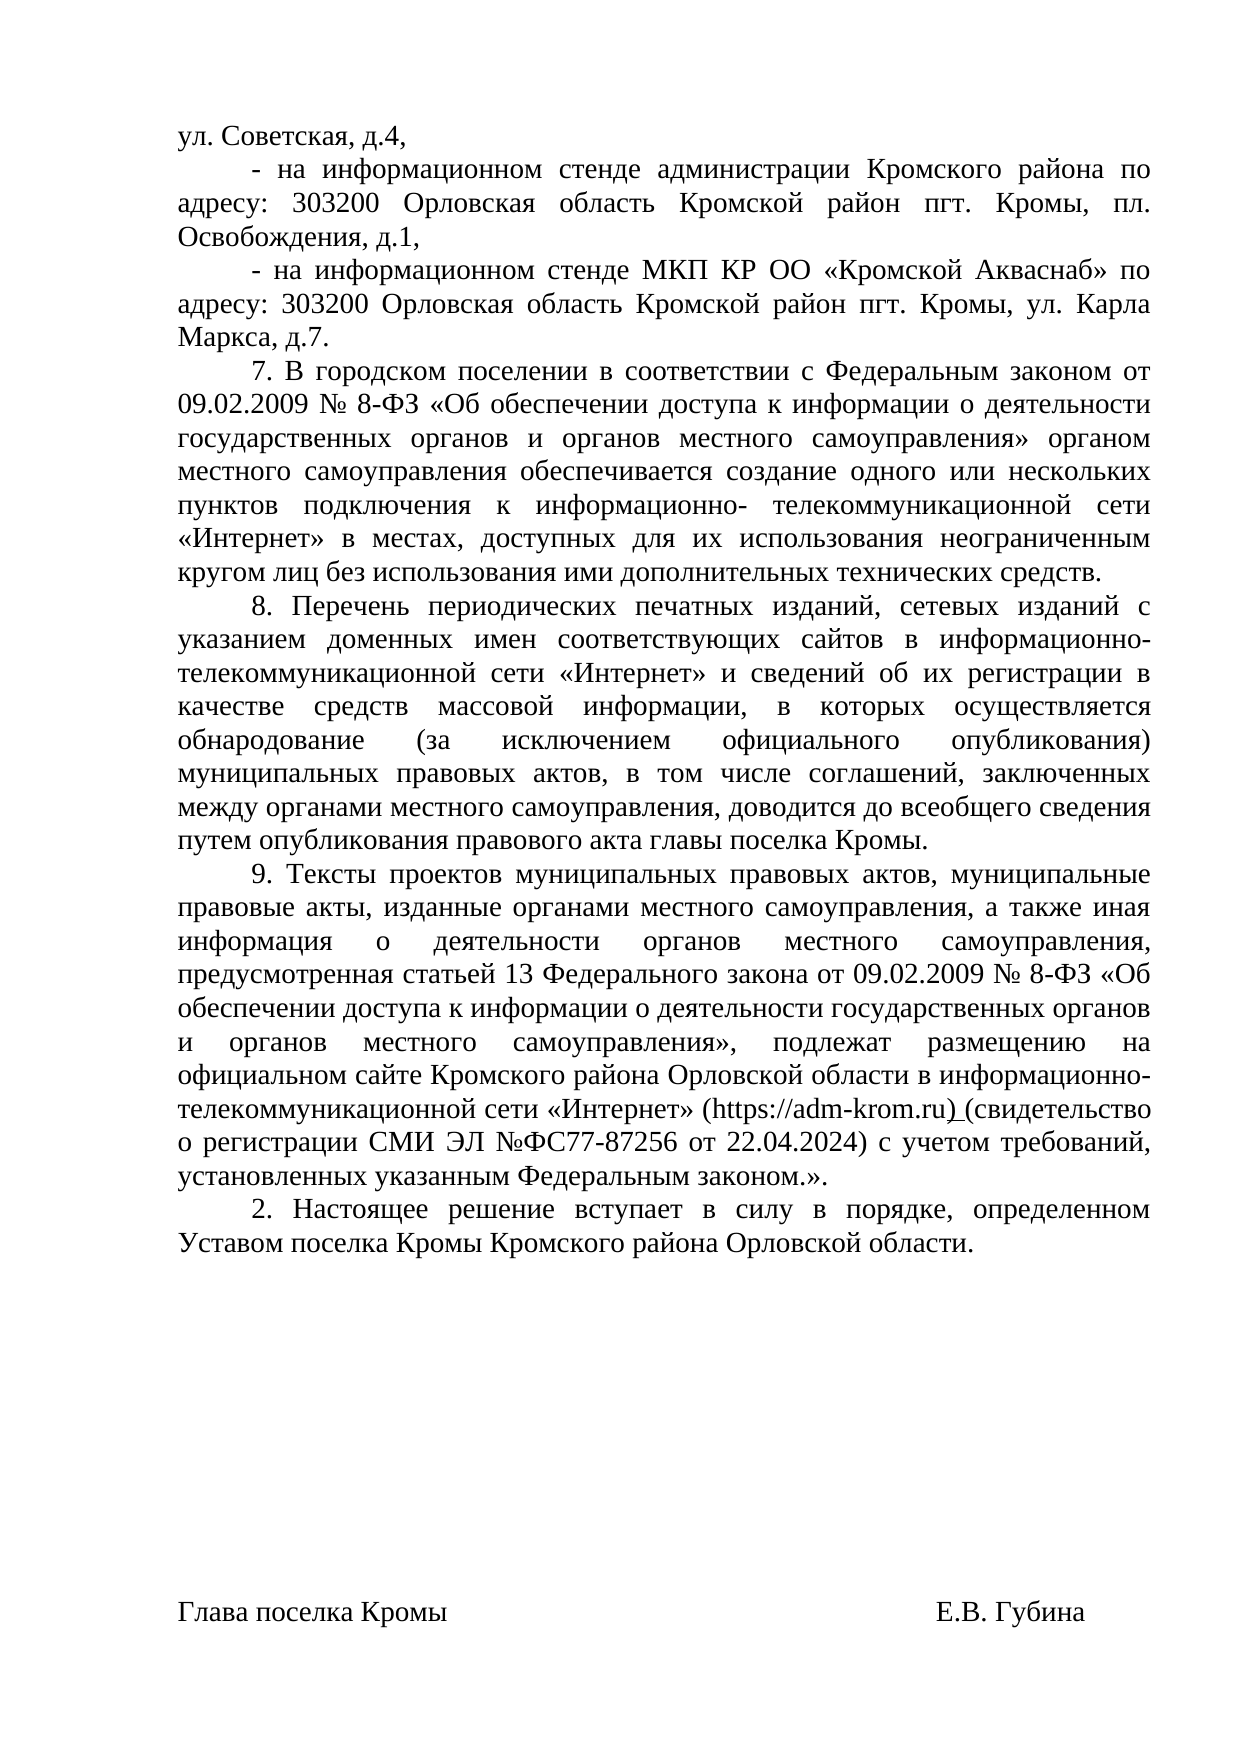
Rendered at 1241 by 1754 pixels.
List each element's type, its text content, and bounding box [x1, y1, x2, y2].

text 2. Настоящее решение вступает в силу в порядке, определенном Уставом поселка Кромы Кромского района Орловской области. [177, 1191, 1152, 1258]
text - на информационном стенде МКП КР ОО «Кромской Акваснаб» по адресу: 303200 Орловская область Кромской район пгт. Кромы, ул. Карла Маркса, д.7. [177, 252, 1152, 353]
text 7. В городском поселении в соответствии с Федеральным законом от 09.02.2009 № 8-ФЗ «Об обеспечении доступа к информации о деятельности государственных органов и органов местного самоуправления» органом местного самоуправления обеспечивается создание одного или нескольких пунктов подключения к информационно- телекоммуникационной сети «Интернет» в местах, доступных для их использования неограниченным кругом лиц без использования ими дополнительных технических средств. [177, 353, 1152, 588]
text 9. Тексты проектов муниципальных правовых актов, муниципальные правовые акты, изданные органами местного самоуправления, а также иная информация о деятельности органов местного самоуправления, предусмотренная статьей 13 Федерального закона от 09.02.2009 № 8-ФЗ «Об обеспечении доступа к информации о деятельности государственных органов и органов местного самоуправления», подлежат размещению на официальном сайте Кромского района Орловской области в информационно-телекоммуникационной сети «Интернет» (https://adm-krom.ru) (свидетельство о регистрации СМИ ЭЛ №ФС77-87256 от 22.04.2024) с учетом требований, установленных указанным Федеральным законом.». [177, 856, 1152, 1191]
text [177, 118, 1152, 152]
text Глава поселка Кромы Е.В. Губина [177, 1594, 1152, 1627]
text - на информационном стенде администрации Кромского района по адресу: 303200 Орловская область Кромской район пгт. Кромы, пл. Освобождения, д.1, [177, 152, 1152, 252]
text 8. Перечень периодических печатных изданий, сетевых изданий с указанием доменных имен соответствующих сайтов в информационно-телекоммуникационной сети «Интернет» и сведений об их регистрации в качестве средств массовой информации, в которых осуществляется обнародование (за исключением официального опубликования) муниципальных правовых актов, в том числе соглашений, заключенных между органами местного самоуправления, доводится до всеобщего сведения путем опубликования правового акта главы поселка Кромы. [177, 588, 1152, 856]
